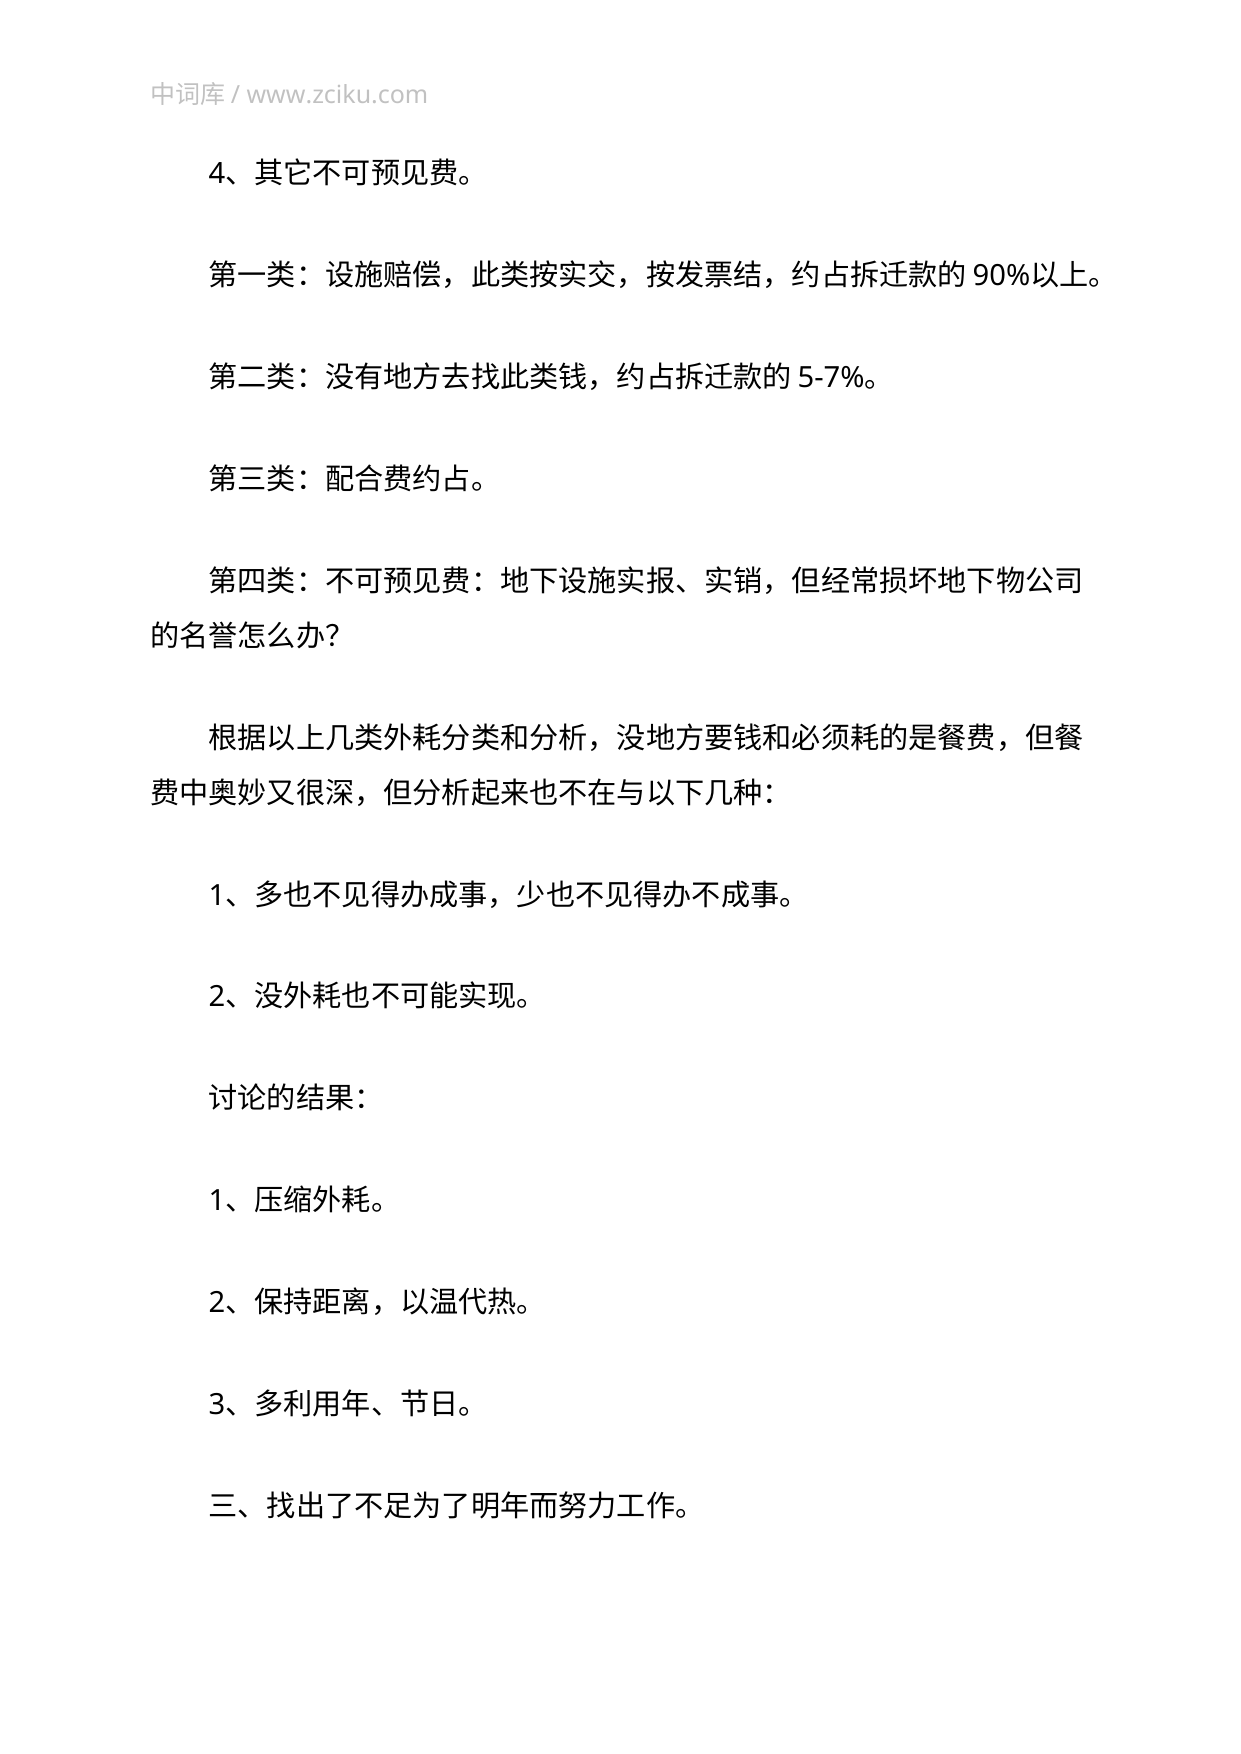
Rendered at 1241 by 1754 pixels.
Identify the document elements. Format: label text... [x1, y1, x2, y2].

text 三、找出了不足为了明年而努力工作。 [150, 1483, 1090, 1525]
text 第二类：没有地方去找此类钱，约占拆迁款的5-7%。 [150, 354, 1090, 396]
text 讨论的结果： [150, 1075, 1090, 1117]
text 第一类：设施赔偿，此类按实交，按发票结，约占拆迁款的90%以上。 [150, 252, 1090, 294]
text 4、其它不可预见费。 [150, 150, 1090, 192]
text 1、压缩外耗。 [150, 1177, 1090, 1219]
text 2、保持距离，以温代热。 [150, 1279, 1090, 1321]
text 3、多利用年、节日。 [150, 1381, 1090, 1423]
text 2、没外耗也不可能实现。 [150, 973, 1090, 1015]
text 第三类：配合费约占。 [150, 456, 1090, 498]
text 根据以上几类外耗分类和分析，没地方要钱和必须耗的是餐费，但餐费中奥妙又很深，但分析起来也不在与以下几种： [150, 714, 1090, 812]
text 第四类：不可预见费：地下设施实报、实销，但经常损坏地下物公司的名誉怎么办？ [150, 558, 1090, 655]
text 1、多也不见得办成事，少也不见得办不成事。 [150, 871, 1090, 913]
